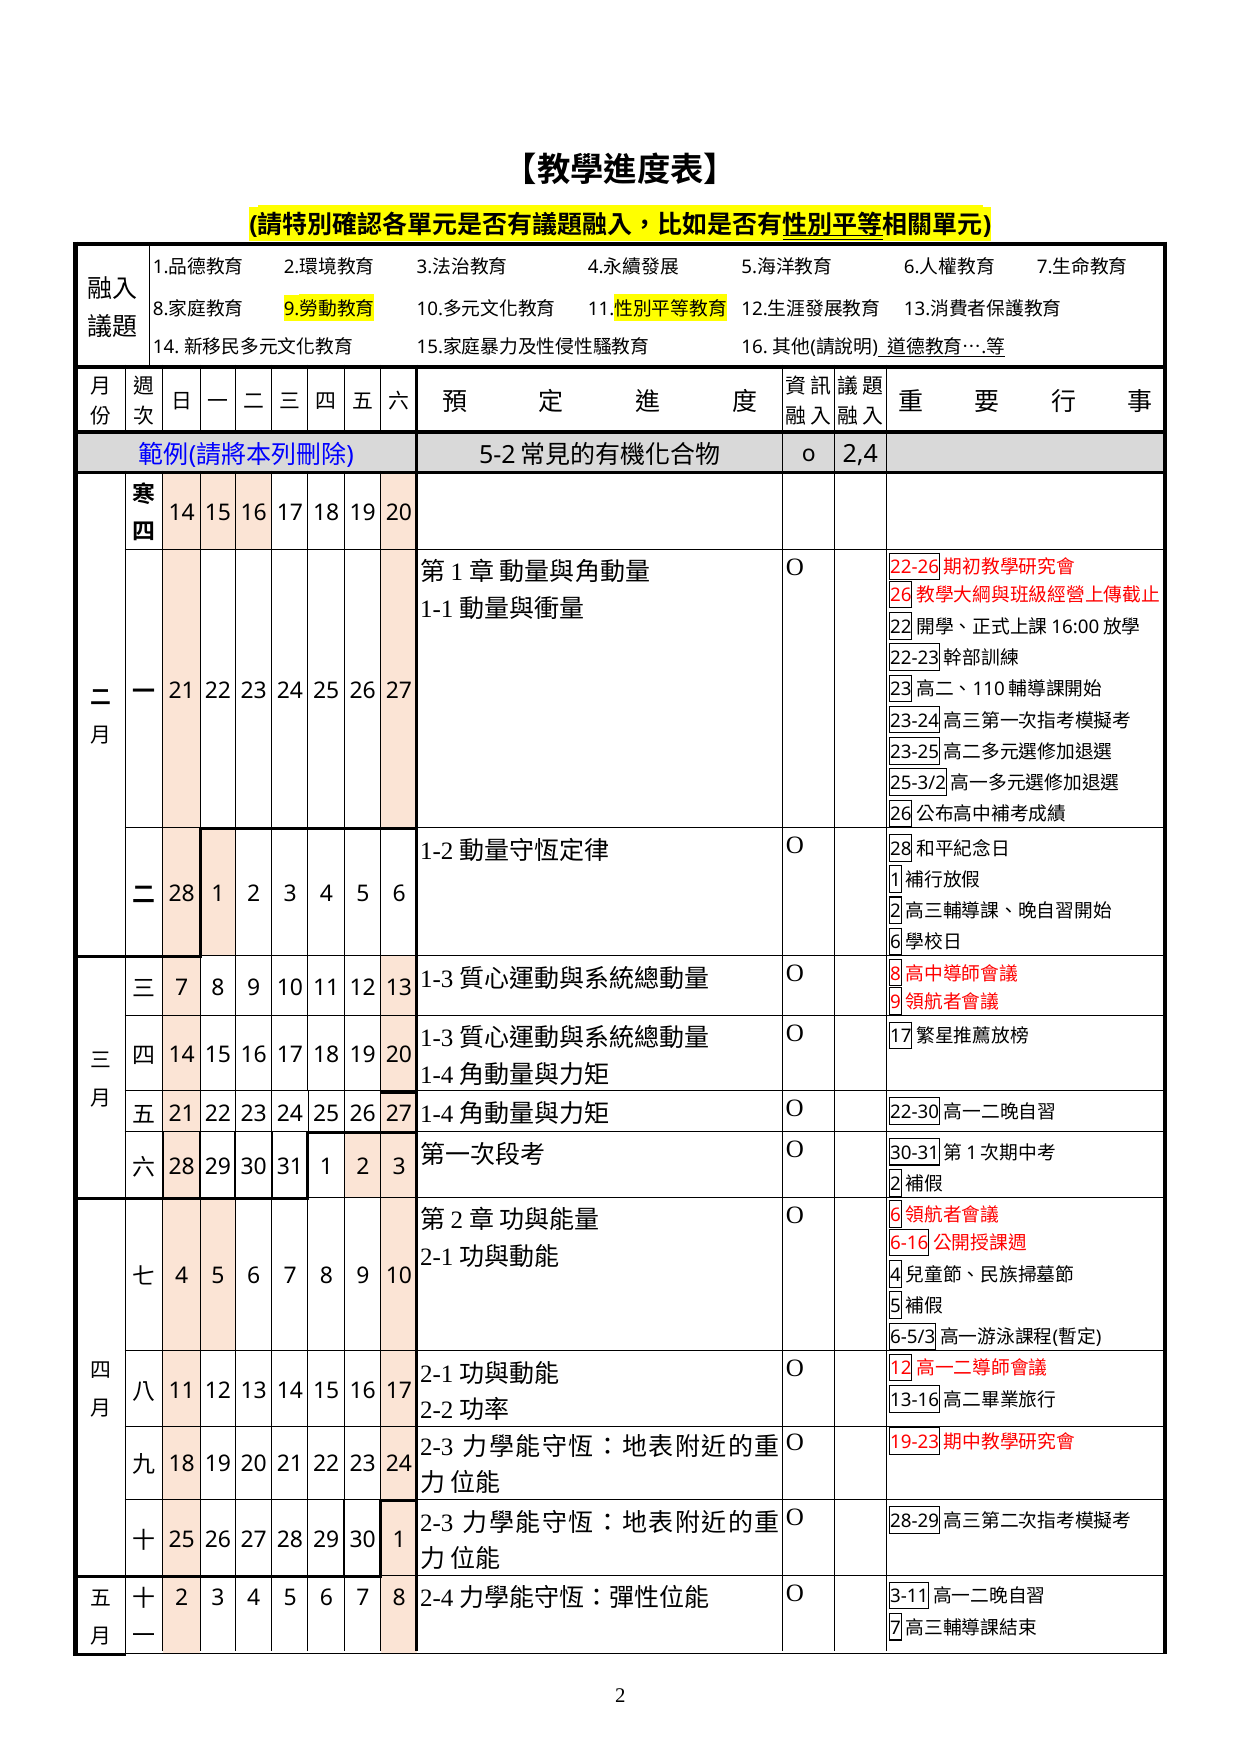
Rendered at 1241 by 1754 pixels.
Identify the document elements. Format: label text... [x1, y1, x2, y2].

table_cell 11 [308, 956, 344, 1015]
table_cell 19 [345, 1016, 380, 1090]
table_header 7.生命教育 [1034, 246, 1163, 284]
table_cell O [783, 1198, 834, 1350]
table_cell 七 [126, 1200, 162, 1350]
table_cell 十 一 [126, 1578, 163, 1653]
table_cell 重要行事 [887, 369, 1163, 429]
table_cell 17繁星推薦放榜 [887, 1016, 1163, 1090]
table_cell 六 [381, 369, 415, 429]
table_cell 14 [272, 1351, 307, 1426]
table_cell 25 [163, 1500, 200, 1575]
table_cell 21 [272, 1427, 307, 1499]
table_cell 二 月 [78, 474, 125, 955]
table_cell 四 [308, 369, 344, 429]
table_cell O [783, 1132, 834, 1197]
table_cell 28 [164, 1132, 199, 1197]
table_cell 14. 新移民多元文化教育 [150, 326, 413, 364]
table_cell 29 [201, 1132, 234, 1197]
table_cell 15 [201, 1016, 235, 1090]
table_cell 1-2 動量守恆定律 [418, 828, 782, 955]
table_header 6.人權教育 [901, 246, 1034, 284]
table_cell o [783, 434, 834, 471]
table_cell 3 [200, 1578, 235, 1653]
table_cell 29 [308, 1500, 343, 1575]
table_cell 26 [345, 1091, 380, 1131]
table_cell 2 [163, 1578, 200, 1653]
table_cell 18 [308, 1016, 344, 1090]
table_header 1.品德教育 [150, 246, 281, 284]
table_cell O [783, 1351, 834, 1426]
table_cell [835, 550, 886, 827]
table_cell 26 [201, 1500, 235, 1575]
table_cell 3 [381, 1134, 415, 1197]
table_cell 9 [236, 956, 271, 1015]
table_cell 三 [126, 958, 162, 1015]
table_cell 31 [273, 1132, 306, 1197]
table_cell 13 [381, 956, 415, 1015]
table_cell 9 [345, 1198, 380, 1350]
table_cell 4 [308, 830, 344, 955]
table_cell 1-4 角動量與力矩 [418, 1091, 782, 1131]
table_cell 九 [126, 1427, 162, 1499]
table_cell 週 次 [126, 369, 162, 429]
table_cell 11 [163, 1351, 200, 1426]
table_cell 5 [201, 1200, 235, 1350]
table_cell 2-3 力學能守恆：地表附近的重力 位能 [418, 1427, 782, 1499]
table_cell 28和平紀念日 1補行放假 2高三輔導課、晚自習開始 6學校日 [887, 828, 1163, 955]
table_cell 8高中導師會議 9領航者會議 [887, 956, 1163, 1015]
table_cell 5 [272, 1578, 308, 1653]
table_cell [835, 1132, 886, 1197]
table_cell 8 [308, 1198, 344, 1350]
table_cell 6領航者會議 6-16公開授課週 4兒童節、民族掃墓節 5補假 6-5/3高一游泳課程(暫定) [887, 1198, 1163, 1350]
text (請特別確認各單元是否有議題融入，比如是否有性別平等相關單元) [29, 204, 1211, 242]
table_cell 27 [236, 1500, 271, 1575]
table_cell 17 [381, 1351, 415, 1426]
table_cell 27 [381, 550, 415, 827]
table_cell 四 月 [78, 1200, 125, 1575]
table_header 融入 議題 [78, 246, 149, 364]
table_cell 一 [126, 550, 162, 827]
table_cell 範例(請將本列刪除) [78, 434, 415, 471]
table_cell 8.家庭教育 [150, 284, 281, 326]
table_cell 28 [163, 828, 199, 955]
table_cell [887, 434, 1163, 471]
table_cell 4 [163, 1200, 200, 1350]
table_cell 1-3 質心運動與系統總動量 1-4 角動量與力矩 [418, 1016, 782, 1090]
table_cell 28 [272, 1500, 307, 1575]
table_cell 資訊 融入 [783, 369, 834, 429]
table_cell 18 [163, 1427, 200, 1499]
table_cell 22 [201, 550, 235, 827]
table_cell [835, 1198, 886, 1350]
table_cell 五 [126, 1091, 162, 1131]
table_cell 12 [201, 1351, 235, 1426]
table_cell 23 [345, 1427, 380, 1499]
table_cell 16. 其他(請說明) 道德教育….等 [738, 326, 1163, 364]
table_cell 1 [309, 1134, 344, 1197]
table_cell [835, 956, 886, 1015]
table_cell 四 [126, 1016, 162, 1090]
table_cell 22 [201, 1091, 235, 1131]
table_header 2.環境教育 [281, 246, 413, 284]
table_cell 7 [272, 1200, 307, 1350]
table_cell 5-2常見的有機化合物 [418, 434, 782, 471]
table_cell 24 [381, 1427, 415, 1499]
table_cell 19 [201, 1427, 235, 1499]
table_cell O [783, 956, 834, 1015]
table_cell O [783, 1091, 834, 1131]
table_cell 7 [163, 958, 200, 1015]
table_cell 24 [272, 550, 307, 827]
table_cell [835, 1351, 886, 1426]
table_cell 25 [308, 550, 344, 827]
table_header 3.法治教育 [414, 246, 585, 284]
table_cell 30 [345, 1500, 379, 1575]
text 【教學進度表】 [29, 129, 1211, 204]
table_cell O [783, 550, 834, 827]
table_cell 16 [345, 1351, 380, 1426]
table_cell 20 [381, 474, 415, 549]
table_cell 9.勞動教育 [281, 284, 413, 326]
table_cell 22-30高一二晚自習 [887, 1091, 1163, 1131]
table_cell 八 [126, 1351, 162, 1426]
table_cell 25 [309, 1091, 344, 1131]
table_cell 預定進度 [418, 369, 782, 429]
table_cell 2-3 力學能守恆：地表附近的重力 位能 [418, 1500, 782, 1575]
table_cell [835, 1016, 886, 1090]
table_cell 月 份 [78, 369, 125, 429]
table_cell 2,4 [835, 434, 886, 471]
table_cell 23 [236, 1091, 271, 1131]
table_cell 15 [308, 1351, 344, 1426]
table_cell O [783, 1576, 834, 1653]
table_cell 27 [381, 1094, 415, 1131]
table_cell 1 [202, 830, 235, 955]
table_cell 12 [345, 956, 380, 1015]
table_cell 11.性別平等教育 [585, 284, 738, 326]
table_cell 21 [163, 1091, 200, 1131]
table_cell [835, 1500, 886, 1575]
table_cell 1 [382, 1502, 415, 1575]
table_cell 20 [381, 1016, 415, 1090]
table_cell [835, 1091, 886, 1131]
table_cell 14 [163, 474, 200, 549]
table_cell 14 [163, 1016, 200, 1090]
table_cell 26 [345, 550, 380, 827]
table_cell 3-11高一二晚自習 7高三輔導課結束 [886, 1576, 1163, 1653]
table_cell 二 [126, 828, 162, 955]
table_cell [834, 1576, 886, 1653]
table_cell 第 1 章 動量與角動量 1-1 動量與衝量 [418, 550, 782, 827]
table_cell 7 [344, 1578, 381, 1653]
table_cell 17 [272, 1016, 307, 1090]
table_cell 第一次段考 [418, 1132, 782, 1197]
table_cell O [783, 1500, 834, 1575]
table_cell 三 月 [78, 958, 125, 1197]
table_cell 6 [381, 830, 415, 955]
table_cell 8 [201, 956, 235, 1015]
table_cell [835, 474, 886, 549]
table_cell 17 [272, 474, 307, 549]
table_cell 6 [236, 1200, 271, 1350]
table_cell 10 [272, 956, 307, 1015]
table_cell 22 [308, 1427, 344, 1499]
table_cell 議題 融入 [835, 369, 886, 429]
table_cell 2-1 功與動能 2-2 功率 [418, 1351, 782, 1426]
table_cell 4 [235, 1578, 272, 1653]
table_cell 16 [236, 1016, 271, 1090]
table_header 4.永續發展 [585, 246, 738, 284]
table_cell 2-4 力學能守恆：彈性位能 [417, 1576, 783, 1653]
table_cell 19-23期中教學研究會 [887, 1427, 1163, 1499]
table_cell 15 [201, 474, 235, 549]
table_cell 8 [381, 1576, 417, 1653]
table_cell 五 月 [78, 1578, 125, 1653]
table_cell 日 [163, 369, 200, 429]
table_cell 2 [345, 1134, 380, 1197]
table_cell 2 [236, 830, 271, 955]
table_cell 23 [236, 550, 271, 827]
table_cell 22-26期初教學研究會 26教學大綱與班級經營上傳截止 22開學、正式上課16:00放學 22-23幹部訓練 23高二、110輔導課開始 23-24高三第一次指考模擬考 23-25高二多元選修加退選 25-3/2高一多元選修加退選 26公布高中補考成績 [887, 550, 1163, 827]
table_cell 13.消費者保護教育 [901, 284, 1163, 326]
table_cell 5 [345, 830, 380, 955]
table_cell 30-31第1次期中考 2補假 [887, 1132, 1163, 1197]
table_cell 3 [272, 830, 307, 955]
table_cell O [783, 828, 834, 955]
table_cell 20 [236, 1427, 271, 1499]
table_cell 三 [272, 369, 307, 429]
table_cell 6 [308, 1578, 344, 1653]
table_cell 13 [236, 1351, 271, 1426]
table_cell [835, 828, 886, 955]
table_cell 一 [201, 369, 235, 429]
table_cell 12.生涯發展教育 [738, 284, 901, 326]
table_cell 15.家庭暴力及性侵性騷教育 [414, 326, 738, 364]
table_cell 第 2 章 功與能量 2-1 功與動能 [418, 1198, 782, 1350]
table_cell [783, 474, 834, 549]
table_cell 二 [236, 369, 271, 429]
table_cell 21 [163, 550, 200, 827]
table_cell 10.多元文化教育 [414, 284, 585, 326]
table_cell 28-29高三第二次指考模擬考 [887, 1500, 1163, 1575]
table_cell 18 [308, 474, 344, 549]
table_cell [418, 474, 782, 549]
table_cell [887, 474, 1163, 549]
table_cell 24 [272, 1091, 308, 1131]
table_cell [835, 1427, 886, 1499]
table_cell O [783, 1427, 834, 1499]
table_cell 六 [126, 1132, 162, 1197]
table_cell 五 [345, 369, 380, 429]
table_cell 12高一二導師會議 13-16高二畢業旅行 [887, 1351, 1163, 1426]
table_cell 1-3 質心運動與系統總動量 [418, 956, 782, 1015]
table_cell 十 [126, 1500, 162, 1575]
table_header 5.海洋教育 [738, 246, 901, 284]
table_cell 寒四 [126, 474, 162, 549]
table_cell 19 [345, 474, 380, 549]
table_cell 30 [236, 1132, 271, 1197]
table_cell O [783, 1016, 834, 1090]
table_cell 10 [381, 1198, 415, 1350]
table_cell 16 [236, 474, 271, 549]
